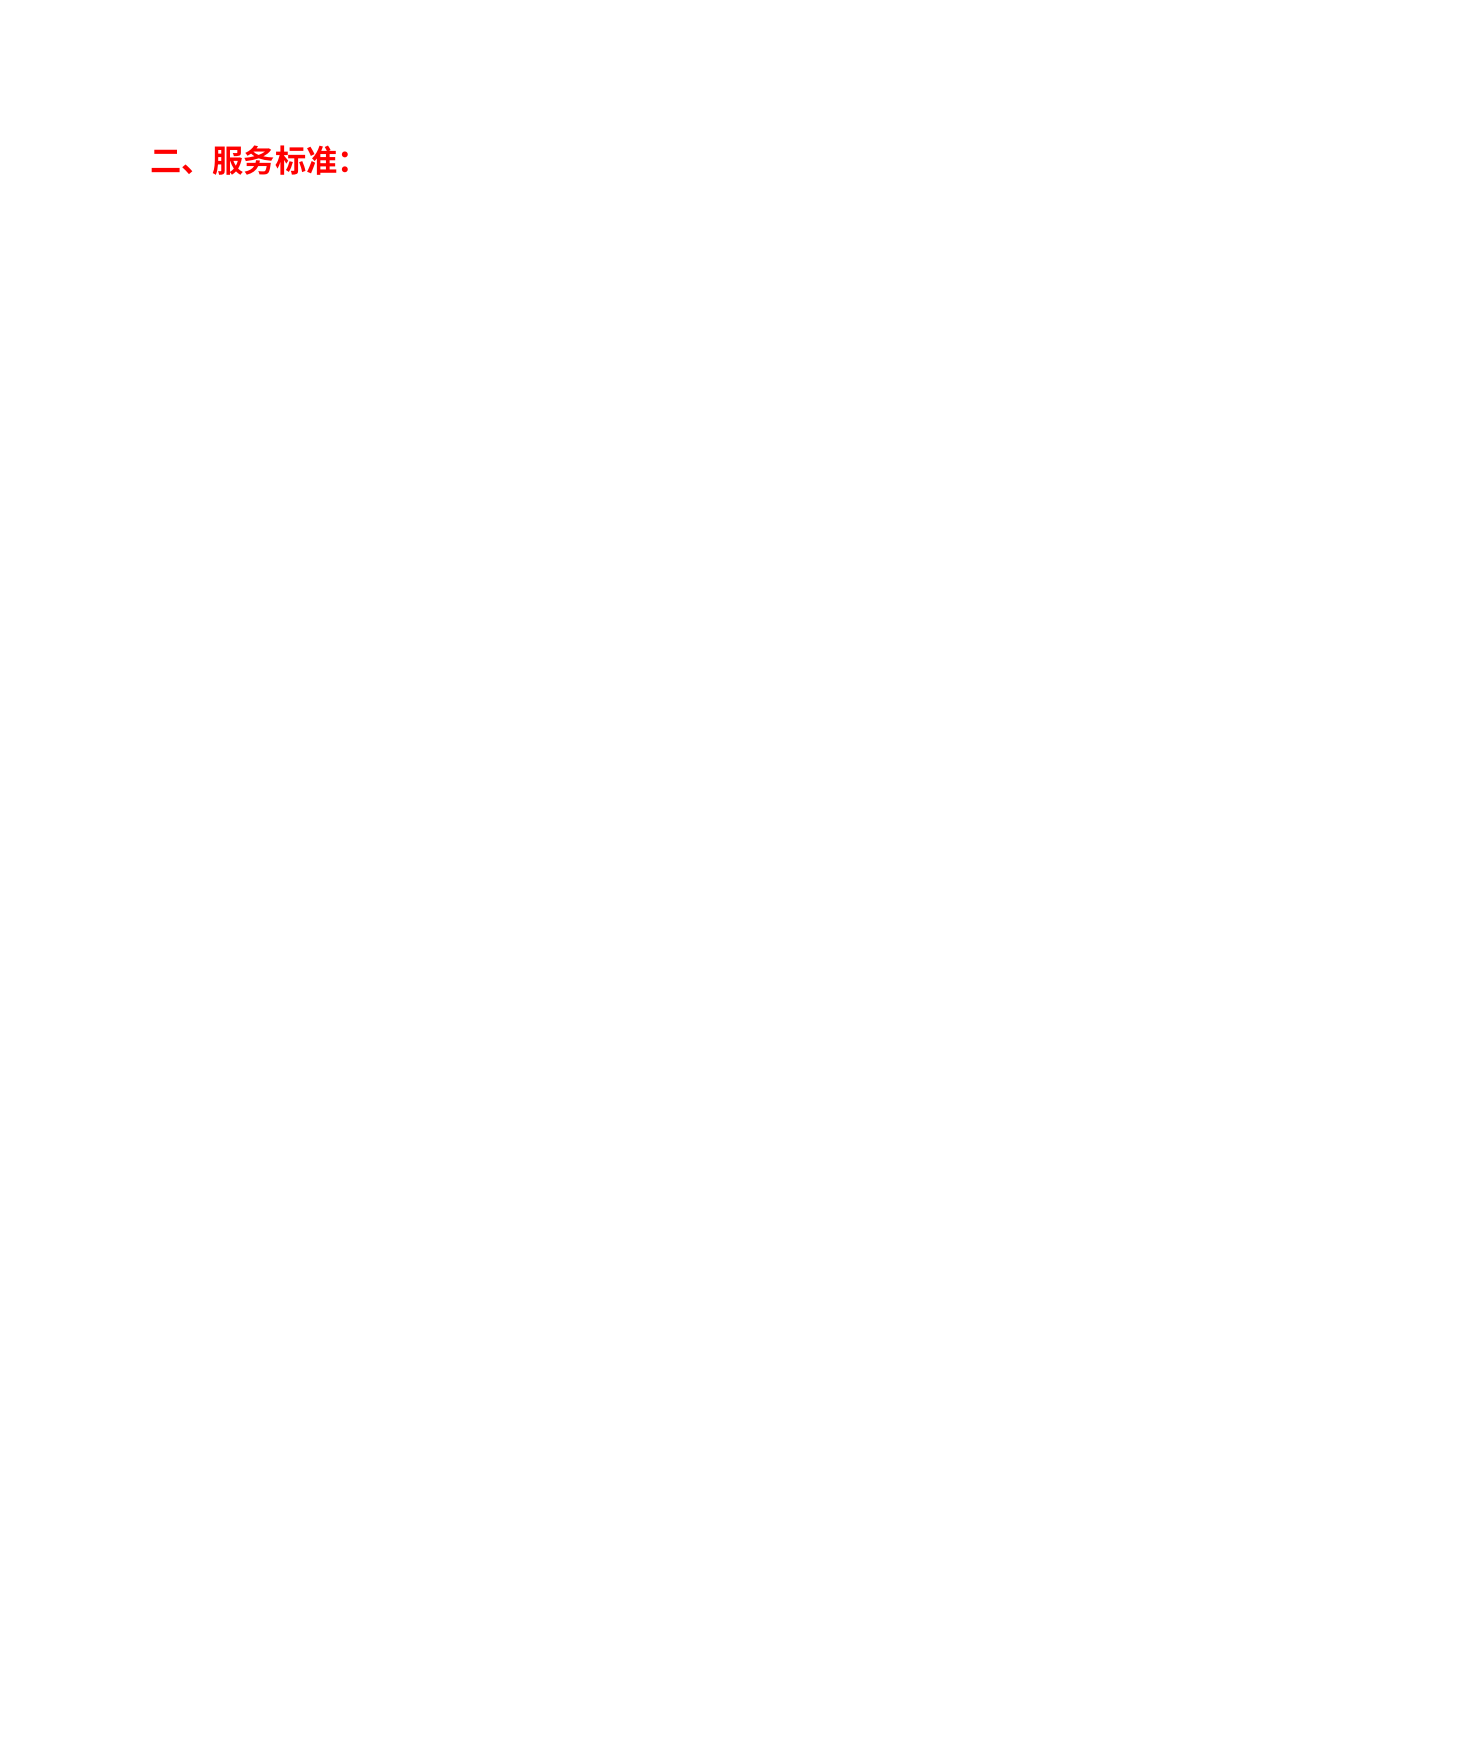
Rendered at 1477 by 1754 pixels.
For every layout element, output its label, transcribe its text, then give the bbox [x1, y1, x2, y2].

text 二、服务标准： [150, 126, 1326, 191]
